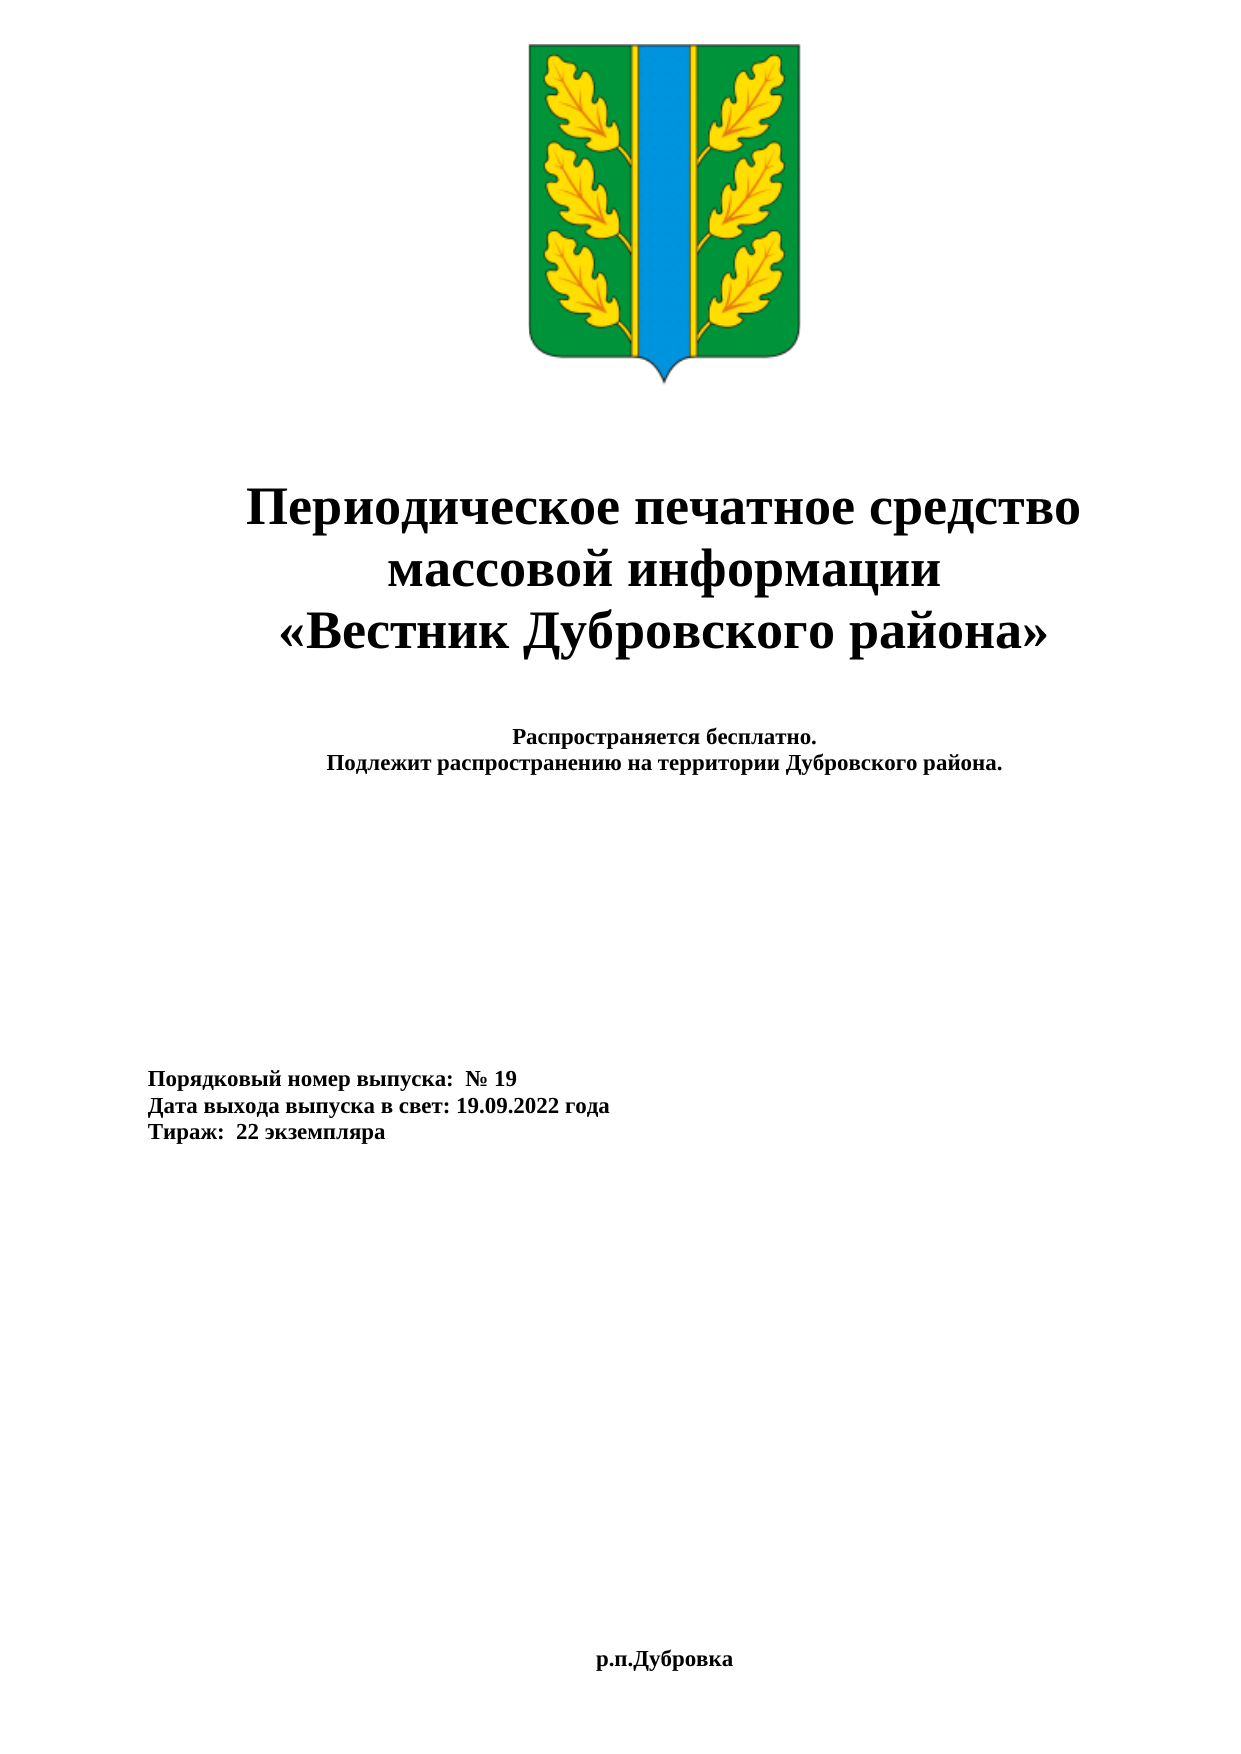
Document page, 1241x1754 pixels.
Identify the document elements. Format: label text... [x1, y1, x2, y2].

text «Вестник Дубровского района» [148, 598, 1181, 661]
text Порядковый номер выпуска: № 19 [148, 1065, 1181, 1092]
text Периодическое печатное средство массовой информации [148, 474, 1181, 598]
text Распространяется бесплатно. [148, 723, 1181, 749]
text Тираж: 22 экземпляра [148, 1118, 1181, 1144]
text Подлежит распространению на территории Дубровского района. [148, 749, 1181, 776]
text р.п.Дубровка [148, 1645, 1181, 1672]
text Дата выхода выпуска в свет: 19.09.2022 года [148, 1092, 1181, 1118]
picture [528, 44, 801, 385]
